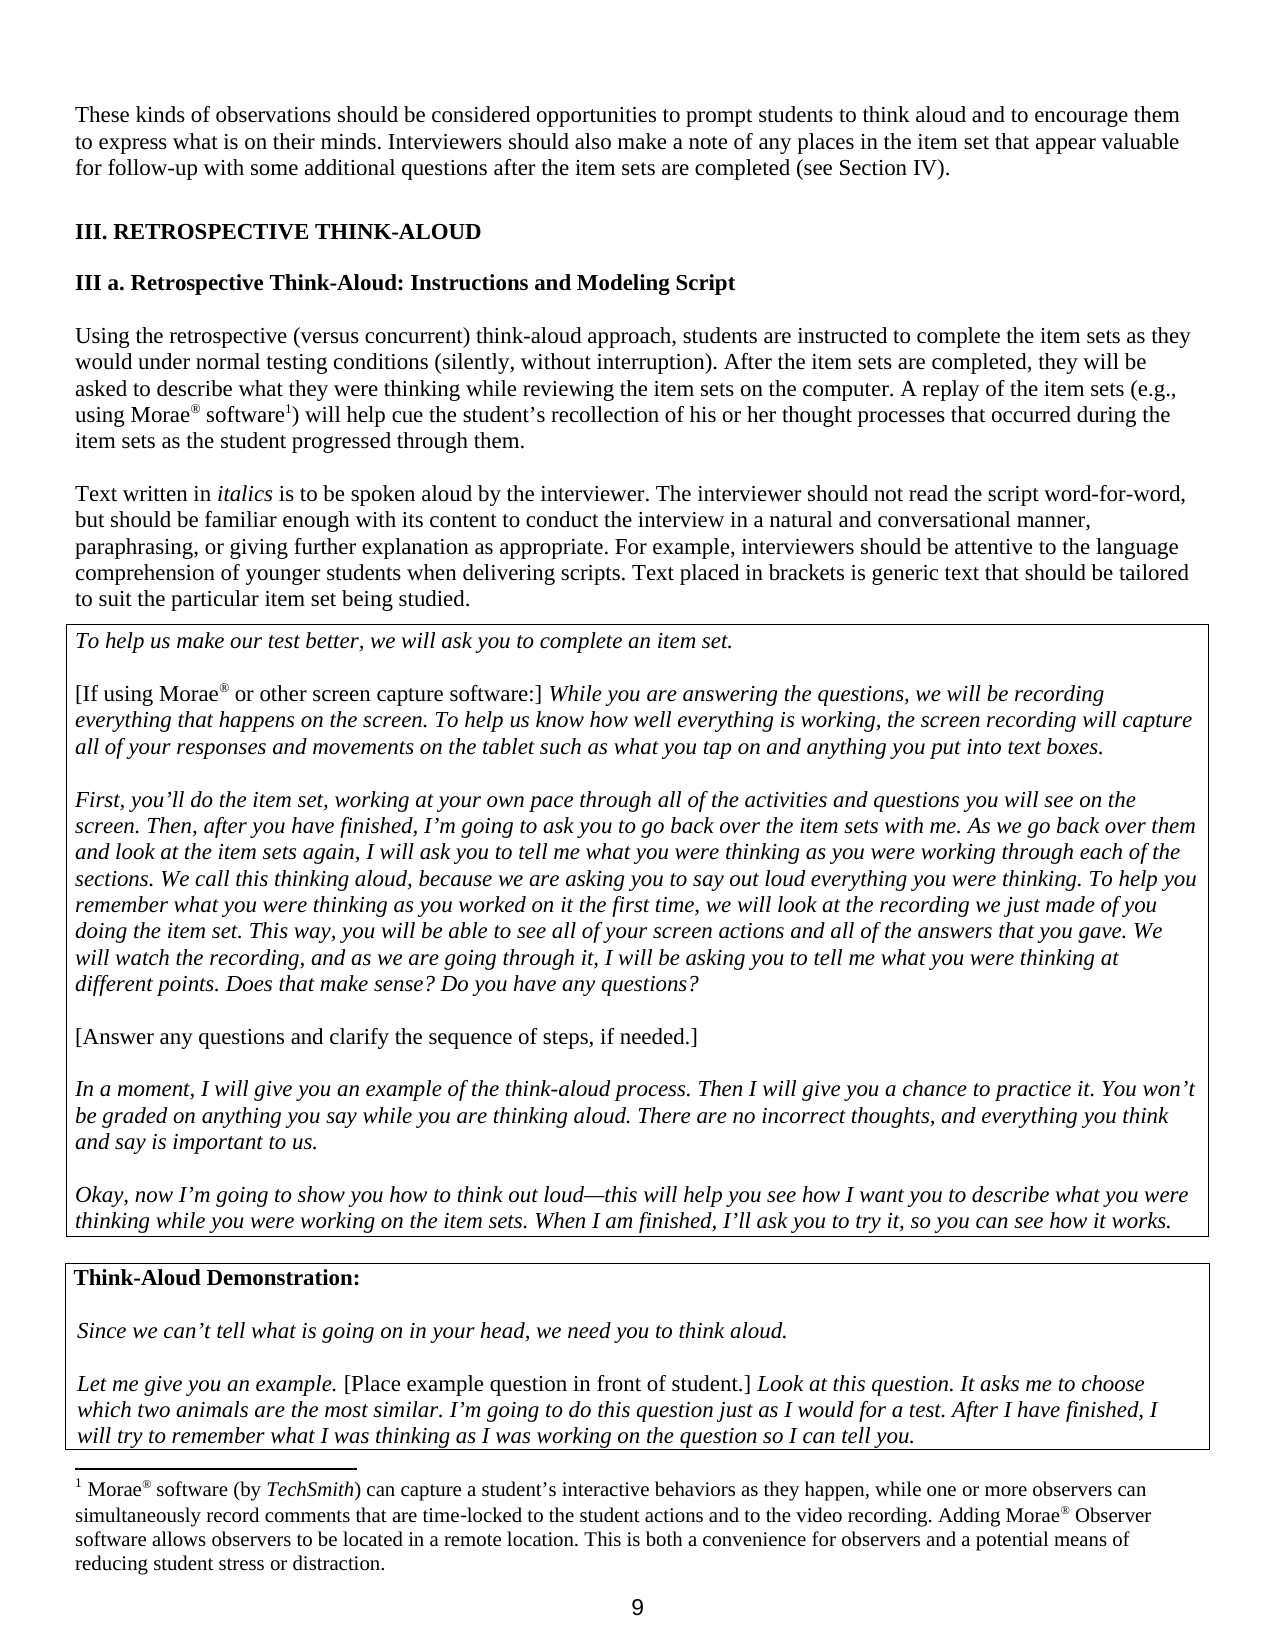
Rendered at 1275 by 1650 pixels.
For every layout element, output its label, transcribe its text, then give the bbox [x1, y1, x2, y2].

text Okay, now I’m going to show you how to think out loud—this will help you see how I want you to describe what you were thinking while you were working on the item sets. When I am finished, I’ll ask you to try it, so you can see how it works. [67, 1178, 1208, 1236]
subtitle III. Retrospective Think-Aloud [75, 218, 1200, 244]
text Text written in italics is to be spoken aloud by the interviewer. The interviewer should not read the script word-for-word, but should be familiar enough with its content to conduct the interview in a natural and conversational manner, paraphrasing, or giving further explanation as appropriate. For example, interviewers should be attentive to the language comprehension of younger students when delivering scripts. Text placed in brackets is generic text that should be tailored to suit the particular item set being studied. [75, 480, 1200, 612]
text Using the retrospective (versus concurrent) think-aloud approach, students are instructed to complete the item sets as they would under normal testing conditions (silently, without interruption). After the item sets are completed, they will be asked to describe what they were thinking while reviewing the item sets on the computer. A replay of the item sets (e.g., using Morae® software) will help cue the student’s recollection of his or her thought processes that occurred during the item sets as the student progressed through them. [75, 322, 1200, 454]
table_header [66, 1264, 1209, 1449]
text To help us make our test better, we will ask you to complete an item set. [67, 625, 1208, 654]
text [Answer any questions and clarify the sequence of steps, if needed.] [75, 1023, 1200, 1049]
text In a moment, I will give you an example of the think-aloud process. Then I will give you a chance to practice it. You won’t be graded on anything you say while you are thinking aloud. There are no incorrect thoughts, and everything you think and say is important to us. [75, 1076, 1200, 1154]
text First, you’ll do the item set, working at your own pace through all of the activities and questions you will see on the screen. Then, after you have finished, I’m going to ask you to go back over the item sets with me. As we go back over them and look at the item sets again, I will ask you to tell me what you were thinking as you were working through each of the sections. We call this thinking aloud, because we are asking you to say out loud everything you were thinking. To help you remember what you were thinking as you worked on it the first time, we will look at the recording we just made of you doing the item set. This way, you will be able to see all of your screen actions and all of the answers that you gave. We will watch the recording, and as we are going through it, I will be asking you to tell me what you were thinking at different points. Does that make sense? Do you have any questions? [75, 786, 1200, 996]
text [If using Morae® or other screen capture software:] While you are answering the questions, we will be recording everything that happens on the screen. To help us know how well everything is working, the screen recording will capture all of your responses and movements on the tablet such as what you tap on and anything you put into text boxes. [75, 680, 1200, 759]
subtitle III a. Retrospective Think-Aloud: Instructions and Modeling Script [75, 269, 1200, 296]
text These kinds of observations should be considered opportunities to prompt students to think aloud and to encourage them to express what is on their minds. Interviewers should also make a note of any places in the item set that appear valuable for follow-up with some additional questions after the item sets are completed (see Section IV). [75, 101, 1200, 180]
